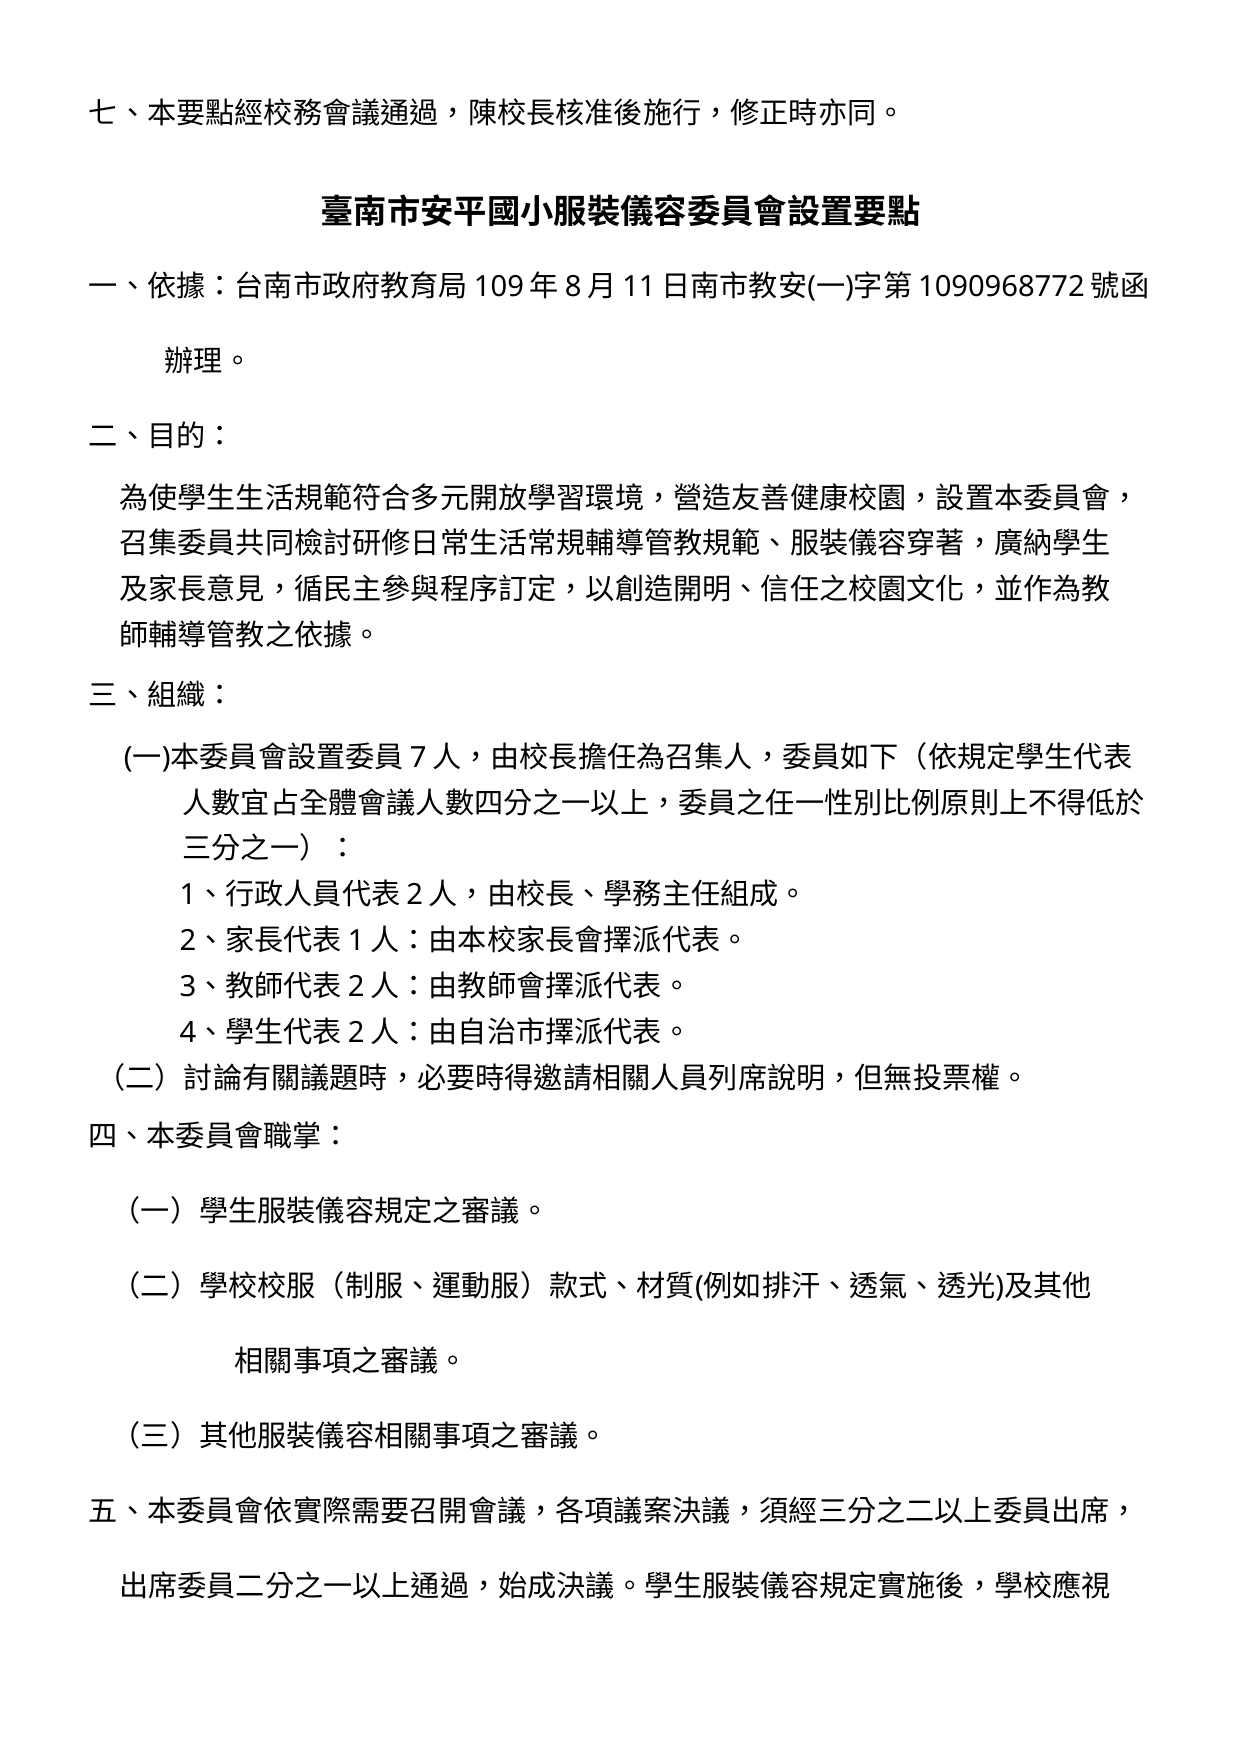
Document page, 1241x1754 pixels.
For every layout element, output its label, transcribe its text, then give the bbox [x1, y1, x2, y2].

text 三、組織： [89, 655, 1152, 730]
text (一)本委員會設置委員7人，由校長擔任為召集人，委員如下（依規定學生代表人數宜占全體會議人數四分之一以上，委員之任一性別比例原則上不得低於三分之一）： [124, 730, 1152, 867]
text 臺南市安平國小服裝儀容委員會設置要點 [89, 171, 1152, 246]
text 相關事項之審議。 [89, 1321, 1152, 1396]
text 辦理。 [89, 321, 1152, 396]
text 師輔導管教之依據。 [89, 609, 1152, 655]
text 四、本委員會職掌： [88, 1096, 1133, 1171]
text 4、學生代表2人：由自治市擇派代表。 [179, 1005, 1133, 1051]
text 2、家長代表1人：由本校家長會擇派代表。 [179, 913, 1133, 959]
text 二、目的： [89, 396, 1152, 471]
text 七、本要點經校務會議通過，陳校長核准後施行，修正時亦同。 [89, 89, 1152, 132]
text （三）其他服裝儀容相關事項之審議。 [89, 1396, 1152, 1471]
text 1、行政人員代表2人，由校長、學務主任組成。 [179, 867, 1133, 913]
text 3、教師代表2人：由教師會擇派代表。 [179, 959, 1133, 1005]
text 及家長意見，循民主參與程序訂定，以創造開明、信任之校園文化，並作為教 [89, 563, 1152, 609]
text 召集委員共同檢討研修日常生活常規輔導管教規範、服裝儀容穿著，廣納學生 [89, 517, 1152, 563]
text （二）討論有關議題時，必要時得邀請相關人員列席說明，但無投票權。 [89, 1051, 1152, 1096]
text 為使學生生活規範符合多元開放學習環境，營造友善健康校園，設置本委員會， [89, 471, 1152, 517]
text （二）學校校服（制服、運動服）款式、材質(例如排汗、透氣、透光)及其他 [89, 1246, 1152, 1321]
text （一）學生服裝儀容規定之審議。 [89, 1171, 1152, 1246]
text 一、依據：台南市政府教育局109年8月11日南市教安(一)字第1090968772號函 [89, 246, 1152, 321]
text 出席委員二分之一以上通過，始成決議。學生服裝儀容規定實施後，學校應視 [89, 1546, 1152, 1621]
text 五、本委員會依實際需要召開會議，各項議案決議，須經三分之二以上委員出席， [89, 1471, 1152, 1546]
